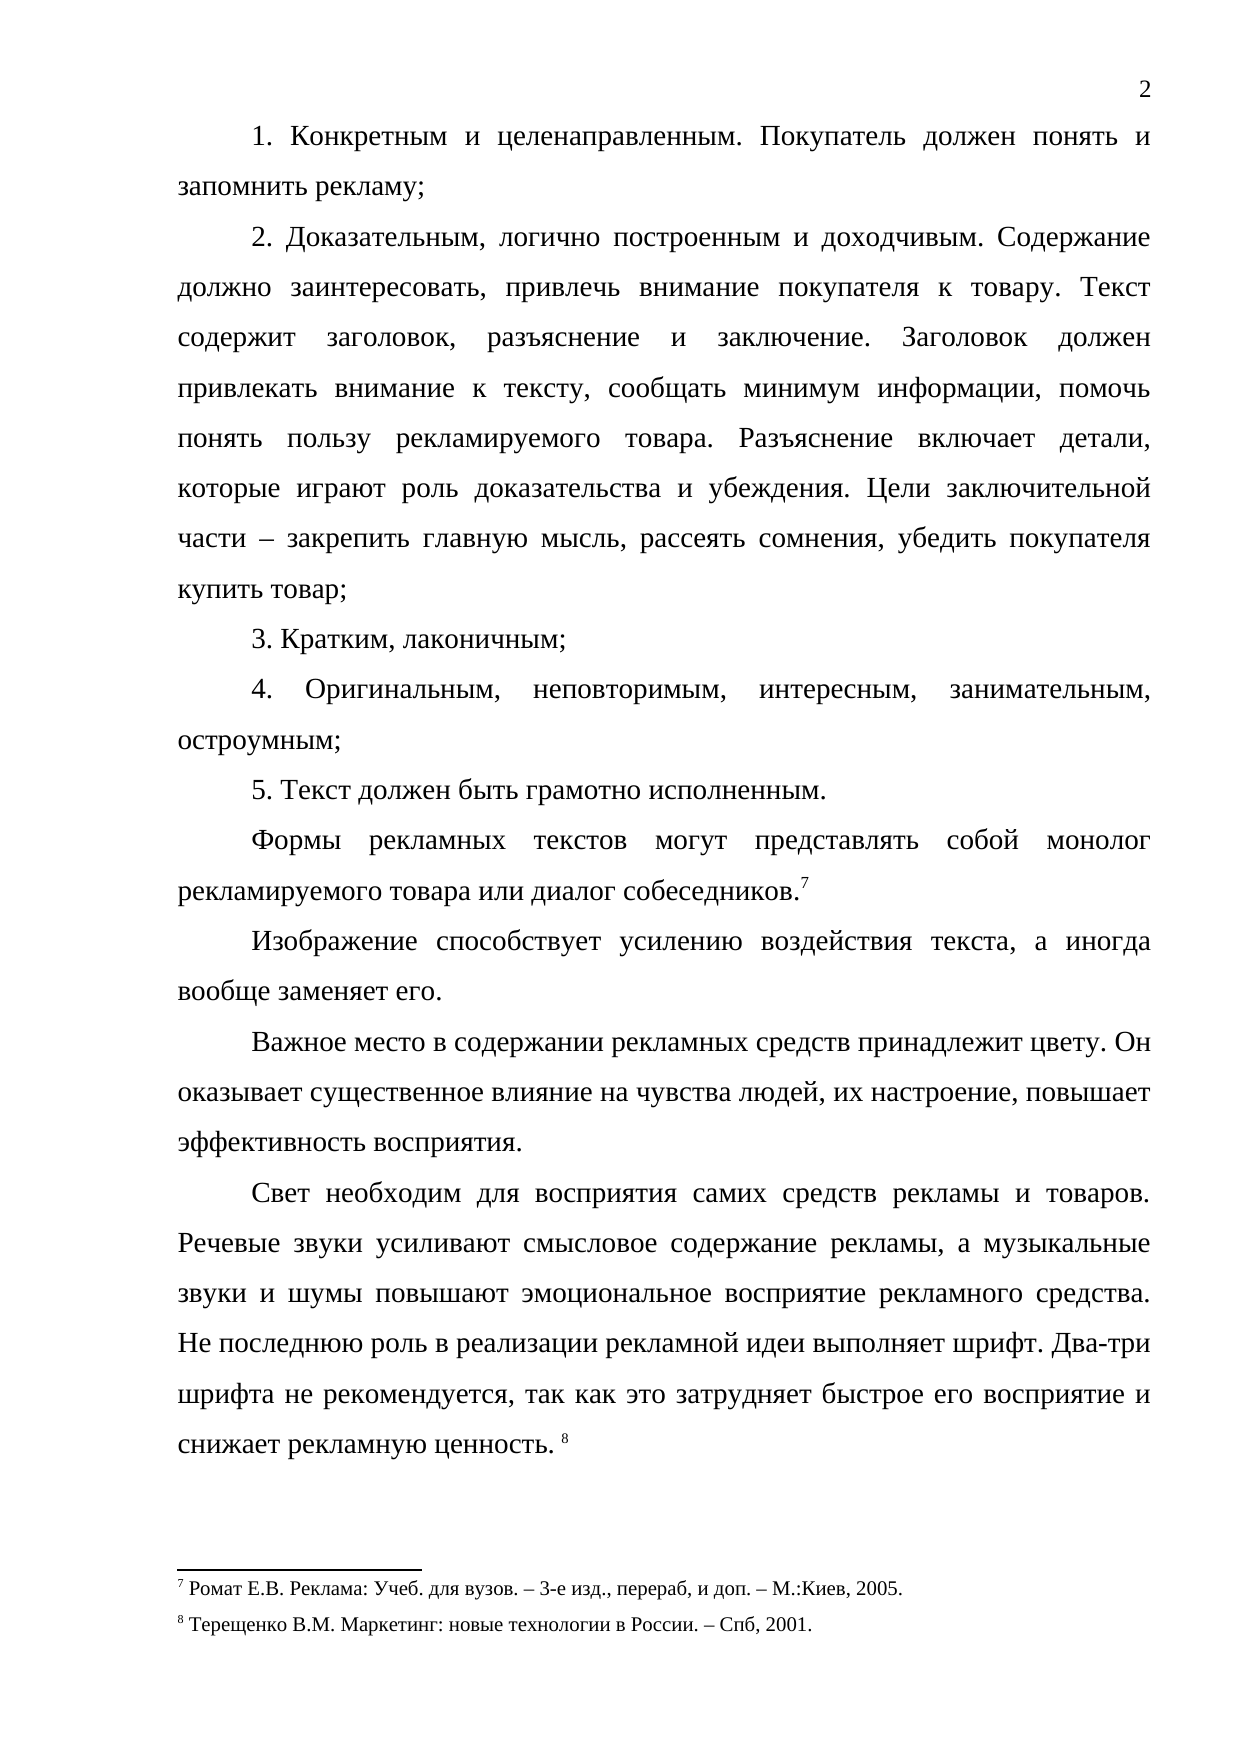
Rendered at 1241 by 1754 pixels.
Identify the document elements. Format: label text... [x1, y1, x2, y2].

text 2. Доказательным, логично построенным и доходчивым. Содержание должно заинтересовать, привлечь внимание покупателя к товару. Текст содержит заголовок, разъяснение и заключение. Заголовок должен привлекать внимание к тексту, сообщать минимум информации, помочь понять пользу рекламируемого товара. Разъяснение включает детали, которые играют роль доказательства и убеждения. Цели заключительной части – закрепить главную мысль, рассеять сомнения, убедить покупателя купить товар; [177, 219, 1152, 604]
text Свет необходим для восприятия самих средств рекламы и товаров. Речевые звуки усиливают смысловое содержание рекламы, а музыкальные звуки и шумы повышают эмоциональное восприятие рекламного средства. Не последнюю роль в реализации рекламной идеи выполняет шрифт. Два-три шрифта не рекомендуется, так как это затрудняет быстрое его восприятие и снижает рекламную ценность. [177, 1175, 1152, 1460]
text 3. Кратким, лаконичным; [177, 621, 1152, 655]
text Изображение способствует усилению воздействия текста, а иногда вообще заменяет его. [177, 923, 1152, 1007]
text Формы рекламных текстов могут представлять собой монолог рекламируемого товара или диалог собеседников. [177, 822, 1152, 906]
text 4. Оригинальным, неповторимым, интересным, занимательным, остроумным; [177, 672, 1152, 755]
text 5. Текст должен быть грамотно исполненным. [177, 772, 1152, 806]
text 1. Конкретным и целенаправленным. Покупатель должен понять и запомнить рекламу; [177, 118, 1152, 202]
text Важное место в содержании рекламных средств принадлежит цвету. Он оказывает существенное влияние на чувства людей, их настроение, повышает эффективность восприятия. [177, 1024, 1152, 1158]
